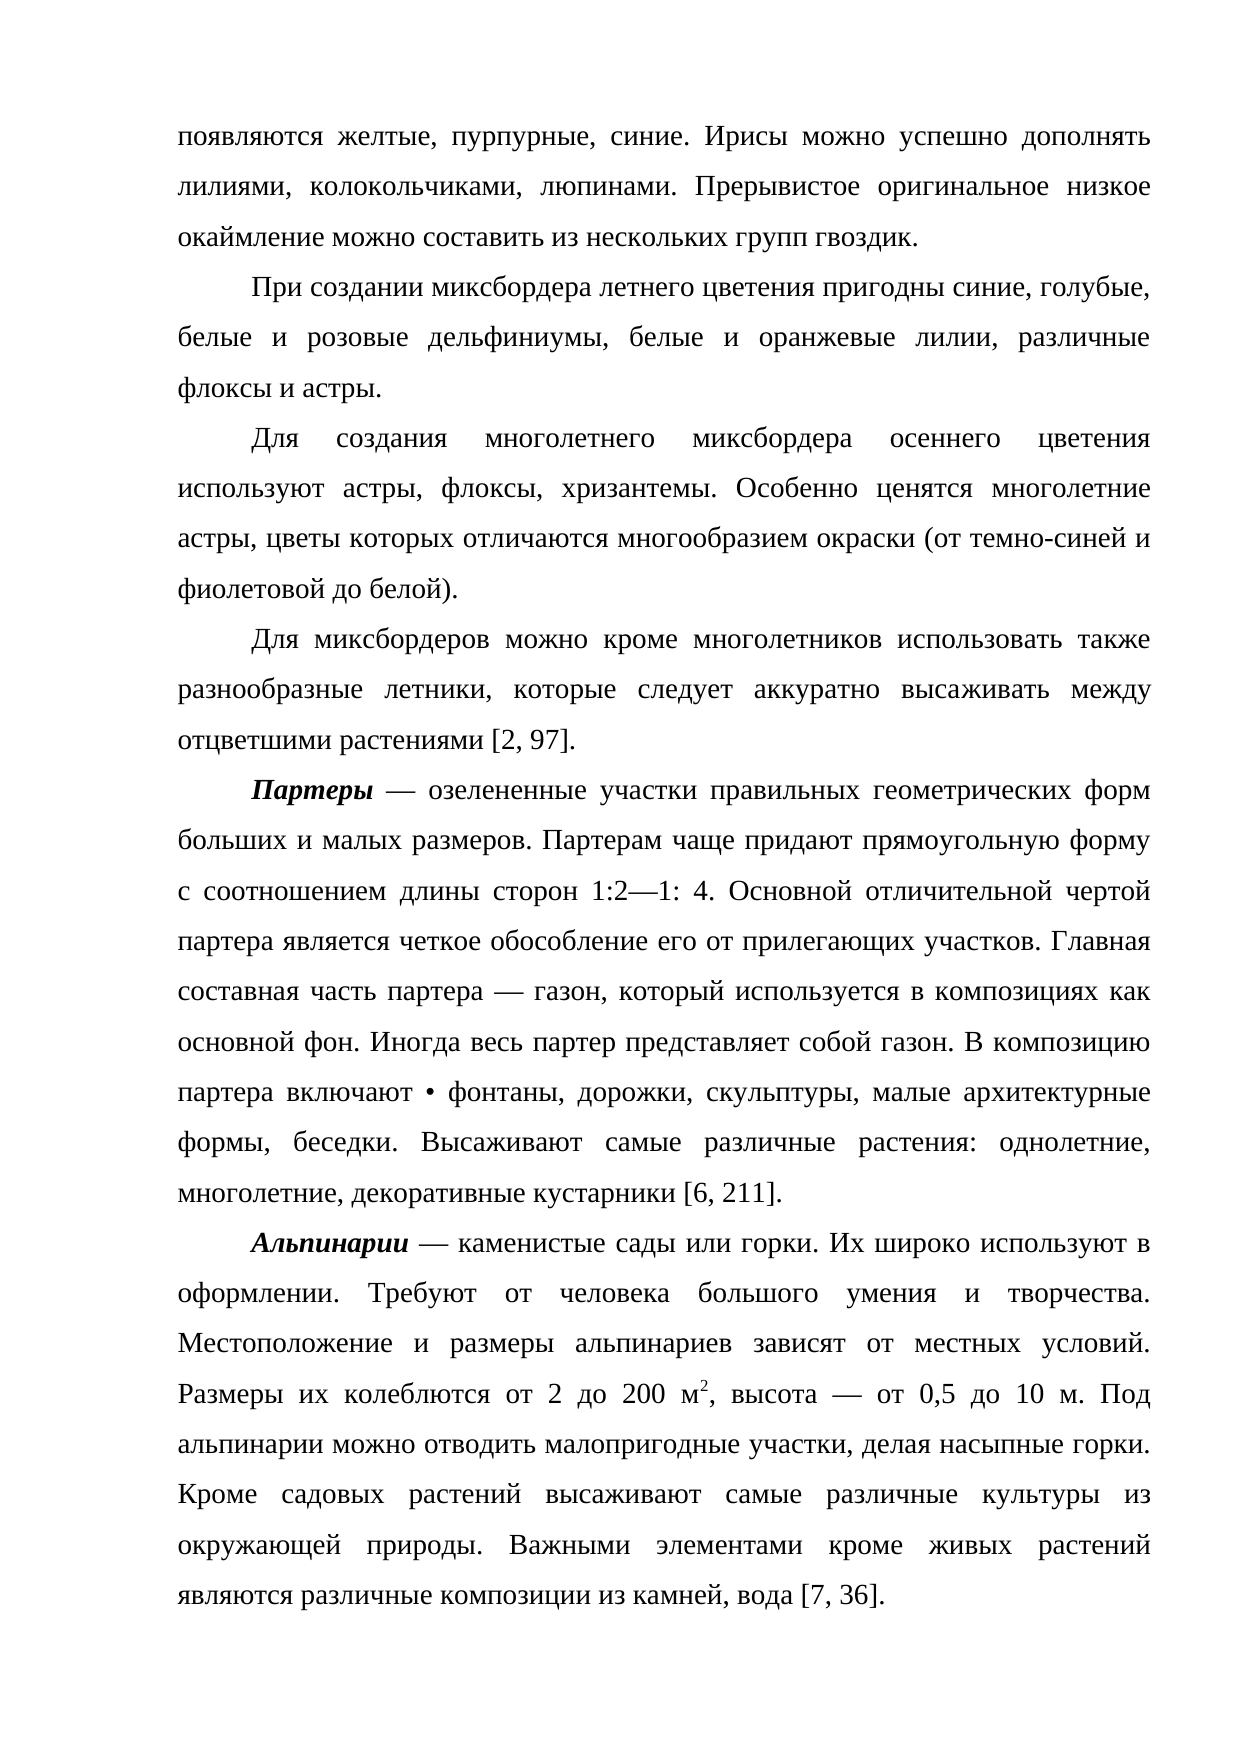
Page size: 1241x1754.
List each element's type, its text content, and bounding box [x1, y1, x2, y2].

text Для миксбордеров можно кроме многолетников использовать также разнообразные летники, которые следует аккуратно высаживать между отцветшими растениями [2, 97]. [177, 621, 1152, 755]
text Для создания многолетнего миксбордера осеннего цветения используют астры, флоксы, хризантемы. Особенно ценятся многолетние астры, цветы которых отличаются многообразием окраски (от темно-синей и фиолетовой до белой). [177, 420, 1152, 604]
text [177, 118, 1152, 252]
text При создании миксбордера летнего цветения пригодны синие, голубые, белые и розовые дельфиниумы, белые и оранжевые лилии, различные флоксы и астры. [177, 269, 1152, 403]
text Альпинарии — каменистые сады или горки. Их широко используют в оформлении. Требуют от человека большого умения и творчества. Местоположение и размеры альпинариев зависят от местных условий. Размеры их колеблются от 2 до 200 м2, высота — от 0,5 до 10 м. Под альпинарии можно отводить малопригодные участки, делая насыпные горки. Кроме садовых растений высаживают самые различные культуры из окружающей природы. Важными элементами кроме живых растений являются различные композиции из камней, вода [7, 36]. [177, 1225, 1152, 1611]
text Партеры — озелененные участки правильных геометрических форм больших и малых размеров. Партерам чаще придают прямоугольную форму с соотношением длины сторон 1:2—1: 4. Основной отличительной чертой партера является четкое обособление его от прилегающих участков. Главная составная часть партера — газон, который используется в композициях как основной фон. Иногда весь партер представляет собой газон. В композицию партера включают • фонтаны, дорожки, скульптуры, малые архитектурные формы, беседки. Высаживают самые различные растения: однолетние, многолетние, декоративные кустарники [6, 211]. [177, 772, 1152, 1208]
